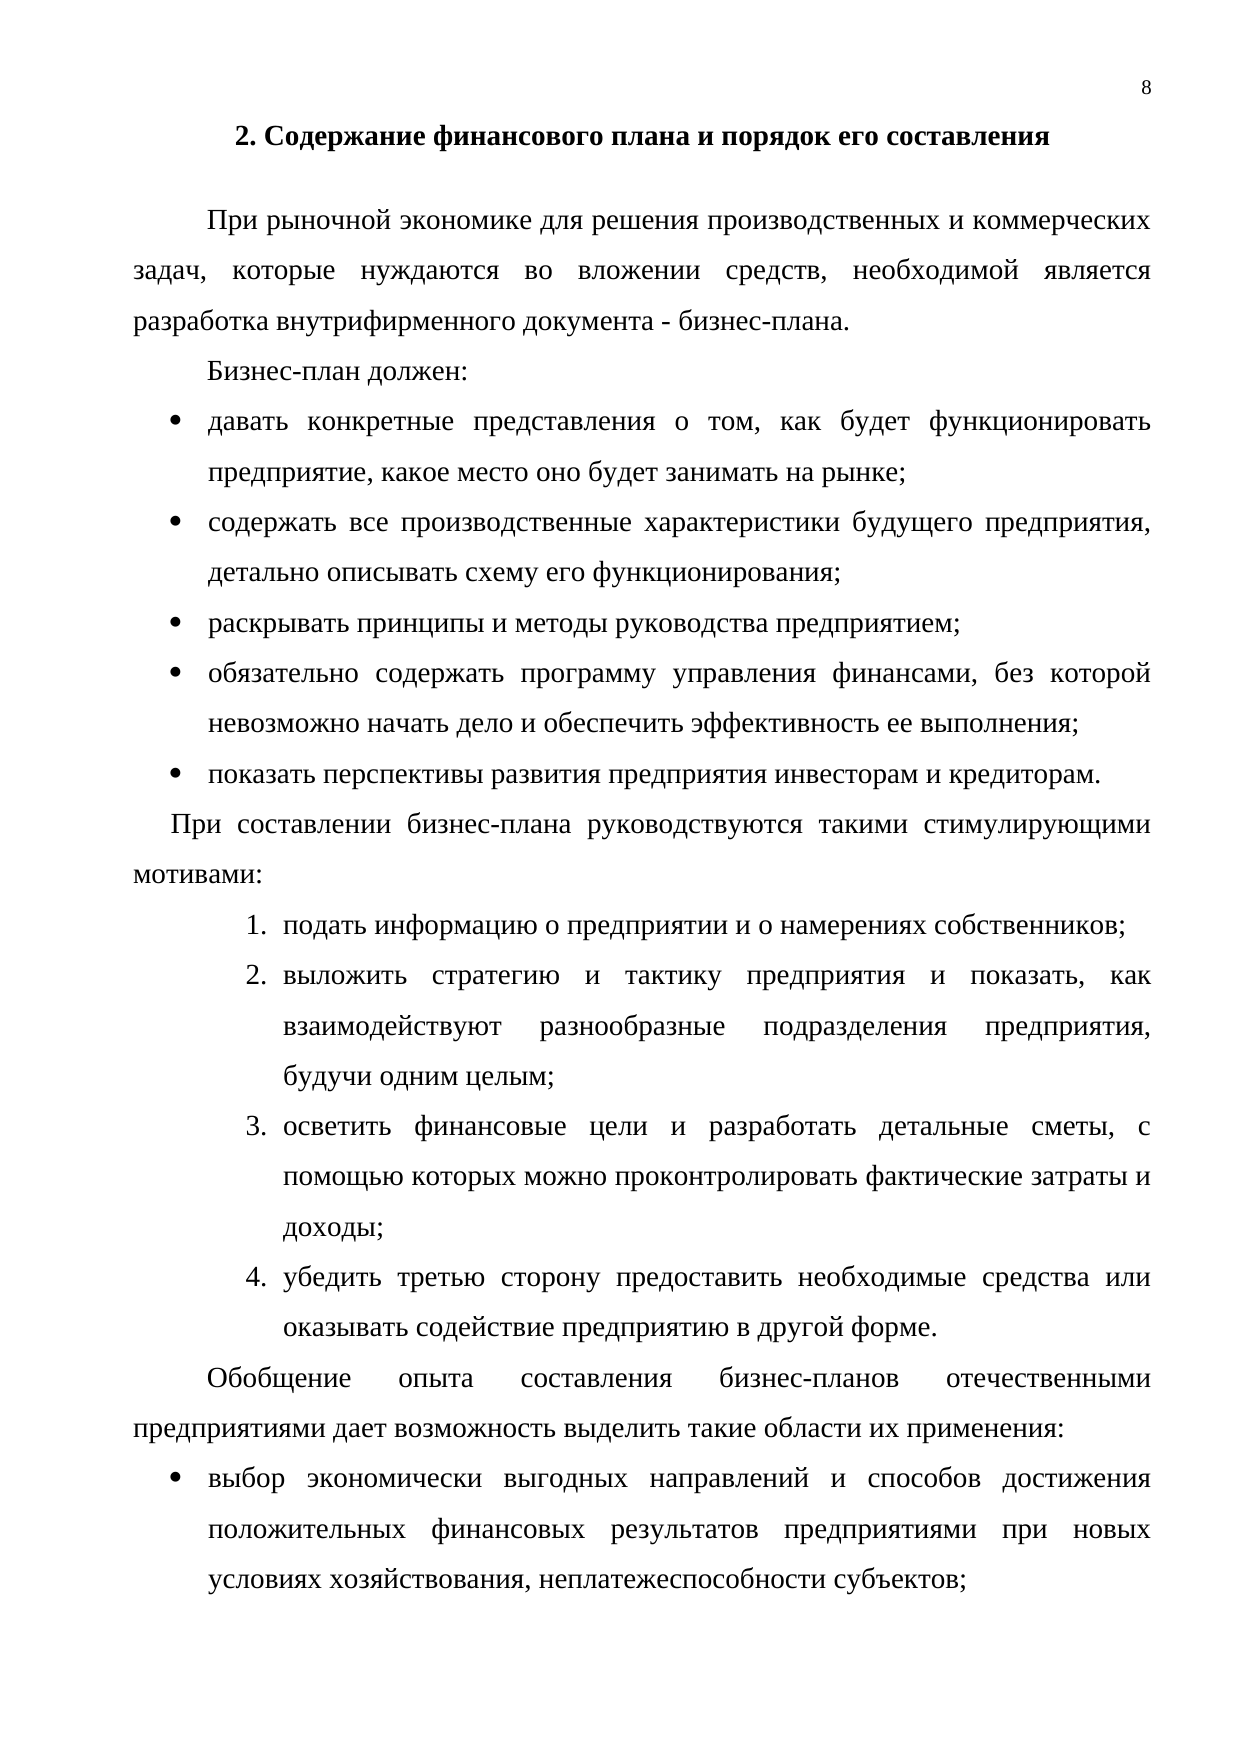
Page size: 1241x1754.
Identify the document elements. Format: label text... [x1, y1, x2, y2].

list обязательно содержать программу управления финансами, без которой невозможно начать дело и обеспечить эффективность ее выполнения; [170, 655, 1152, 739]
list раскрывать принципы и методы руководства предприятием; [170, 605, 1152, 638]
list показать перспективы развития предприятия инвесторам и кредиторам. [170, 756, 1152, 789]
text Обобщение опыта составления бизнес-планов отечественными предприятиями дает возможность выделить такие области их применения: [133, 1360, 1152, 1444]
list выложить стратегию и тактику предприятия и показать, как взаимодействуют разнообразные подразделения предприятия, будучи одним целым; [245, 957, 1152, 1091]
text Бизнес-план должен: [133, 353, 1152, 387]
text При рыночной экономике для решения производственных и коммерческих задач, которые нуждаются во вложении средств, необходимой является разработка внутрифирменного документа - бизнес-плана. [133, 202, 1152, 336]
text При составлении бизнес-плана руководствуются такими стимулирующими мотивами: [133, 806, 1152, 890]
list выбор экономически выгодных направлений и способов достижения положительных финансовых результатов предприятиями при новых условиях хозяйствования, неплатежеспособности субъектов; [170, 1460, 1152, 1595]
list осветить финансовые цели и разработать детальные сметы, с помощью которых можно проконтролировать фактические затраты и доходы; [245, 1108, 1152, 1242]
list содержать все производственные характеристики будущего предприятия, детально описывать схему его функционирования; [170, 504, 1152, 588]
subtitle 2. Содержание финансового плана и порядок его составления [133, 118, 1152, 152]
list убедить третью сторону предоставить необходимые средства или оказывать содействие предприятию в другой форме. [245, 1259, 1152, 1343]
list давать конкретные представления о том, как будет функционировать предприятие, какое место оно будет занимать на рынке; [170, 403, 1152, 487]
list подать информацию о предприятии и о намерениях собственников; [245, 907, 1152, 941]
